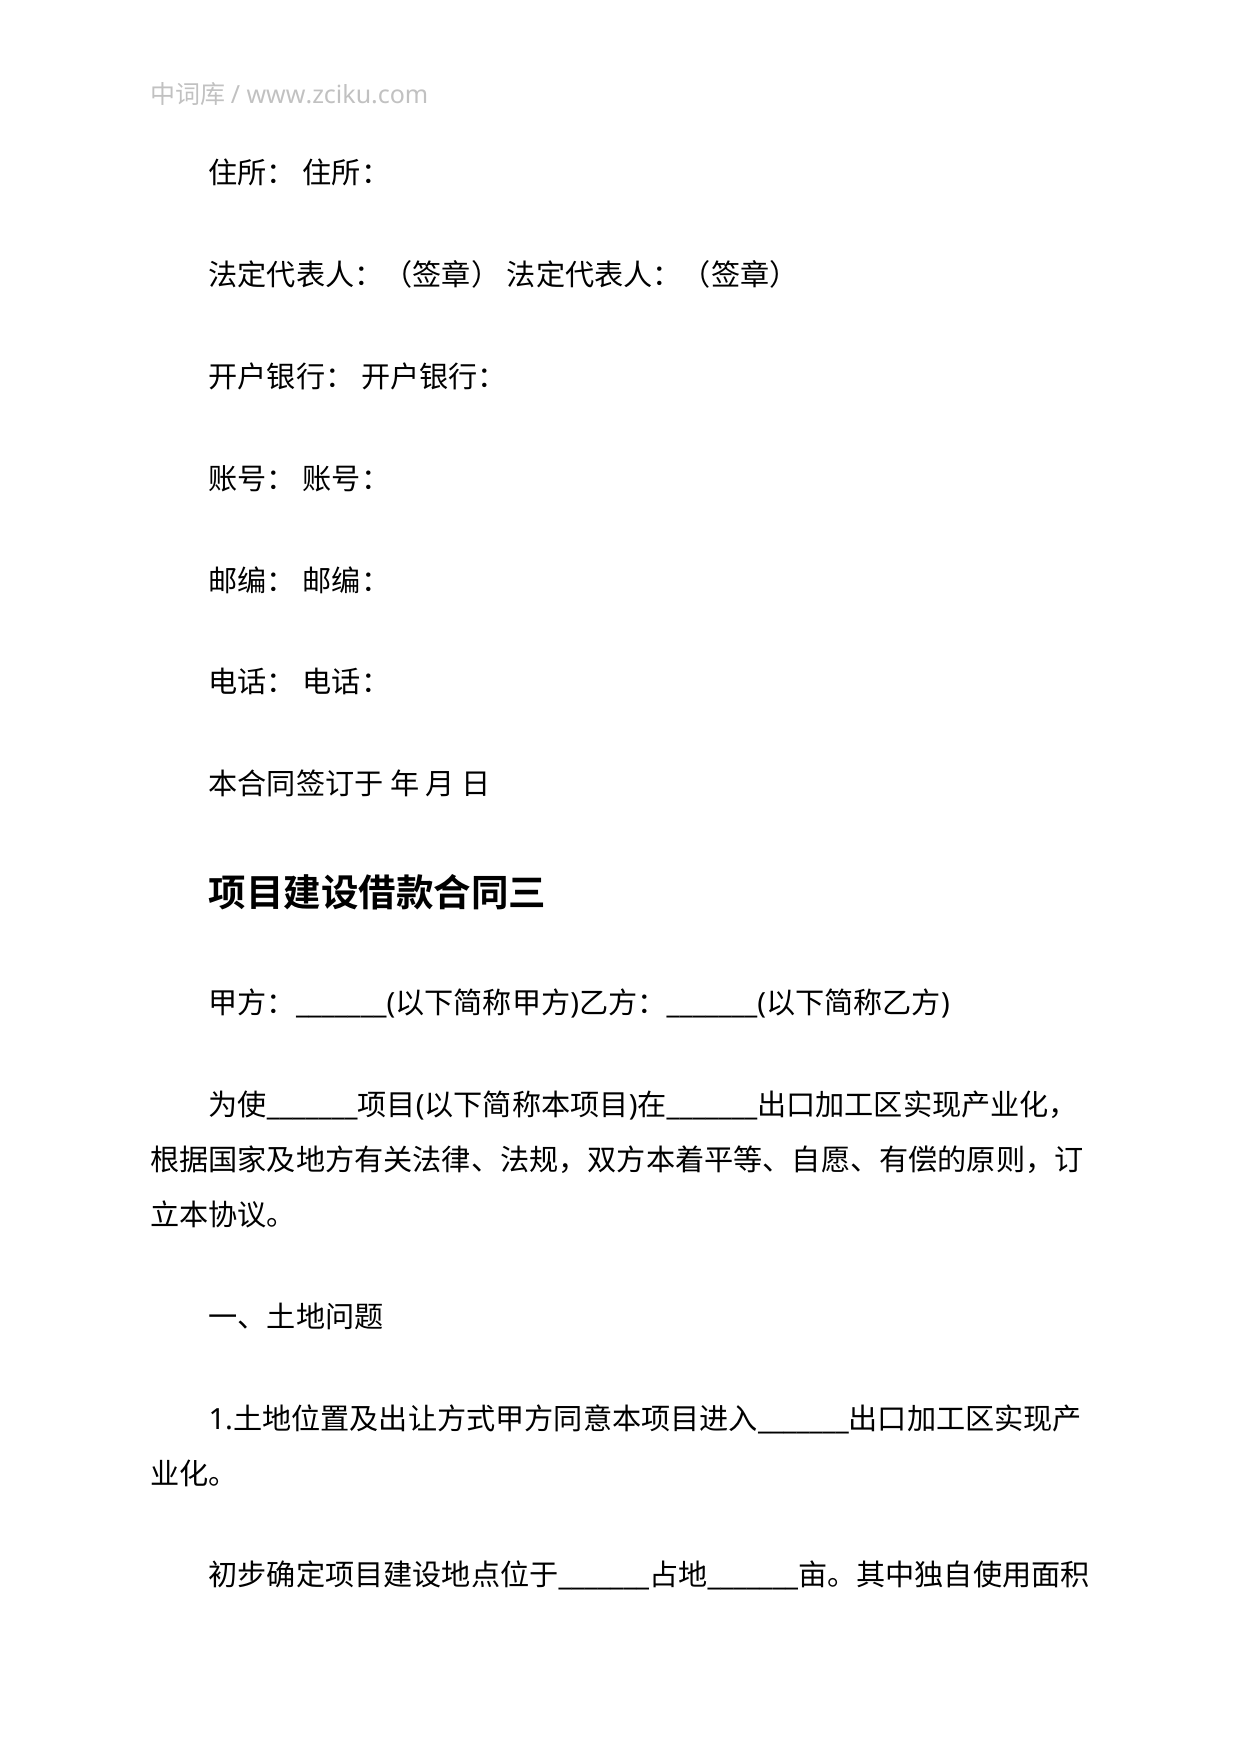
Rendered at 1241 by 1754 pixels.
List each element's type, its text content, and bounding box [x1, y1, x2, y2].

text 邮编： 邮编： [150, 557, 1090, 599]
text 法定代表人：（签章） 法定代表人：（签章） [150, 252, 1090, 294]
text 一、土地问题 [150, 1293, 1090, 1336]
text 住所： 住所： [150, 150, 1090, 192]
text 账号： 账号： [150, 455, 1090, 498]
text 本合同签订于 年 月 日 [150, 761, 1090, 803]
text 甲方：_______(以下简称甲方)乙方：_______(以下简称乙方) [150, 980, 1090, 1022]
text 1.土地位置及出让方式甲方同意本项目进入_______出口加工区实现产业化。 [150, 1395, 1090, 1492]
text 项目建设借款合同三 [150, 862, 1090, 917]
text 电话： 电话： [150, 659, 1090, 701]
text 开户银行： 开户银行： [150, 353, 1090, 396]
text 为使_______项目(以下简称本项目)在_______出口加工区实现产业化，根据国家及地方有关法律、法规，双方本着平等、自愿、有偿的原则，订立本协议。 [150, 1082, 1090, 1234]
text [150, 1552, 1090, 1594]
